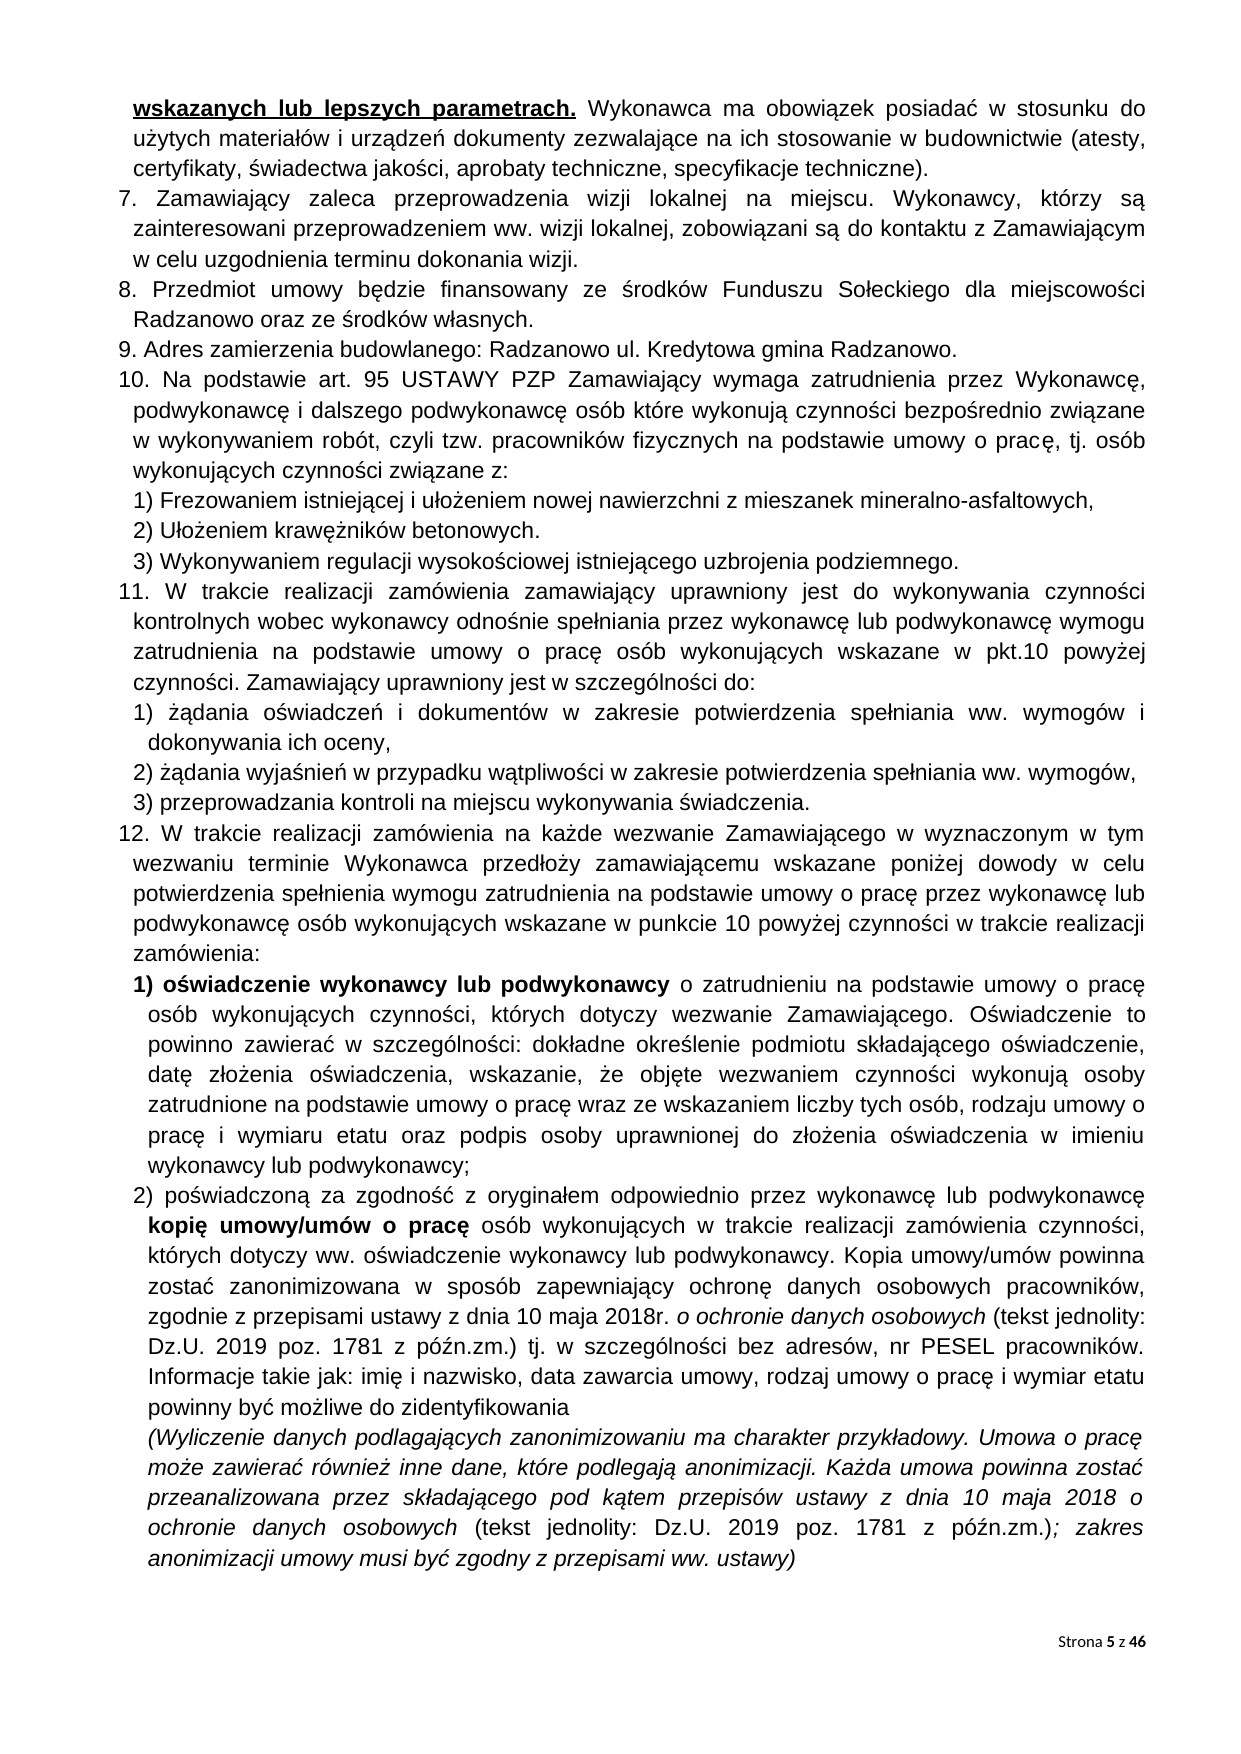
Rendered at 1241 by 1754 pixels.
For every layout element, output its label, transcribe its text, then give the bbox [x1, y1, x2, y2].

text 12. W trakcie realizacji zamówienia na każde wezwanie Zamawiającego w wyznaczonym w tym wezwaniu terminie Wykonawca przedłoży zamawiającemu wskazane poniżej dowody w celu potwierdzenia spełnienia wymogu zatrudnienia na podstawie umowy o pracę przez wykonawcę lub podwykonawcę osób wykonujących wskazane w punkcie 10 powyżej czynności w trakcie realizacji zamówienia: [118, 819, 1146, 967]
text 9. Adres zamierzenia budowlanego: Radzanowo ul. Kredytowa gmina Radzanowo. [118, 336, 1146, 362]
list (Wyliczenie danych podlagających zanonimizowaniu ma charakter przykładowy. Umowa o pracę może zawierać również inne dane, które podlegają anonimizacji. Każda umowa powinna zostać przeanalizowana przez składającego pod kątem przepisów ustawy z dnia 10 maja 2018 o ochronie danych osobowych (tekst jednolity: Dz.U. 2019 poz. 1781 z późn.zm.); zakres anonimizacji umowy musi być zgodny z przepisami ww. ustawy) [148, 1424, 1146, 1571]
text 1) żądania oświadczeń i dokumentów w zakresie potwierdzenia spełniania ww. wymogów i dokonywania ich oceny, [133, 699, 1146, 755]
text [118, 94, 1146, 181]
text 3) Wykonywaniem regulacji wysokościowej istniejącego uzbrojenia podziemnego. [133, 548, 1146, 574]
text 1) oświadczenie wykonawcy lub podwykonawcy o zatrudnieniu na podstawie umowy o pracę osób wykonujących czynności, których dotyczy wezwanie Zamawiającego. Oświadczenie to powinno zawierać w szczególności: dokładne określenie podmiotu składającego oświadczenie, datę złożenia oświadczenia, wskazanie, że objęte wezwaniem czynności wykonują osoby zatrudnione na podstawie umowy o pracę wraz ze wskazaniem liczby tych osób, rodzaju umowy o pracę i wymiaru etatu oraz podpis osoby uprawnionej do złożenia oświadczenia w imieniu wykonawcy lub podwykonawcy; [133, 971, 1146, 1178]
text 7. Zamawiający zaleca przeprowadzenia wizji lokalnej na miejscu. Wykonawcy, którzy są zainteresowani przeprowadzeniem ww. wizji lokalnej, zobowiązani są do kontaktu z Zamawiającym w celu uzgodnienia terminu dokonania wizji. [118, 185, 1146, 272]
text 2) żądania wyjaśnień w przypadku wątpliwości w zakresie potwierdzenia spełniania ww. wymogów, [133, 759, 1146, 785]
text 2) poświadczoną za zgodność z oryginałem odpowiednio przez wykonawcę lub podwykonawcę kopię umowy/umów o pracę osób wykonujących w trakcie realizacji zamówienia czynności, których dotyczy ww. oświadczenie wykonawcy lub podwykonawcy. Kopia umowy/umów powinna zostać zanonimizowana w sposób zapewniający ochronę danych osobowych pracowników, zgodnie z przepisami ustawy z dnia 10 maja 2018r. o ochronie danych osobowych (tekst jednolity: Dz.U. 2019 poz. 1781 z późn.zm.) tj. w szczególności bez adresów, nr PESEL pracowników. Informacje takie jak: imię i nazwisko, data zawarcia umowy, rodzaj umowy o pracę i wymiar etatu powinny być możliwe do zidentyfikowania [133, 1182, 1146, 1420]
text 11. W trakcie realizacji zamówienia zamawiający uprawniony jest do wykonywania czynności kontrolnych wobec wykonawcy odnośnie spełniania przez wykonawcę lub podwykonawcę wymogu zatrudnienia na podstawie umowy o pracę osób wykonujących wskazane w pkt.10 powyżej czynności. Zamawiający uprawniony jest w szczególności do: [118, 578, 1146, 695]
text 10. Na podstawie art. 95 USTAWY PZP Zamawiający wymaga zatrudnienia przez Wykonawcę, podwykonawcę i dalszego podwykonawcę osób które wykonują czynności bezpośrednio związane w wykonywaniem robót, czyli tzw. pracowników fizycznych na podstawie umowy o pracę, tj. osób wykonujących czynności związane z: [118, 366, 1146, 483]
text 3) przeprowadzania kontroli na miejscu wykonywania świadczenia. [133, 789, 1146, 816]
text 2) Ułożeniem krawężników betonowych. [133, 517, 1146, 544]
text 1) Frezowaniem istniejącej i ułożeniem nowej nawierzchni z mieszanek mineralno-asfaltowych, [133, 487, 1146, 513]
text 8. Przedmiot umowy będzie finansowany ze środków Funduszu Sołeckiego dla miejscowości Radzanowo oraz ze środków własnych. [118, 276, 1146, 332]
